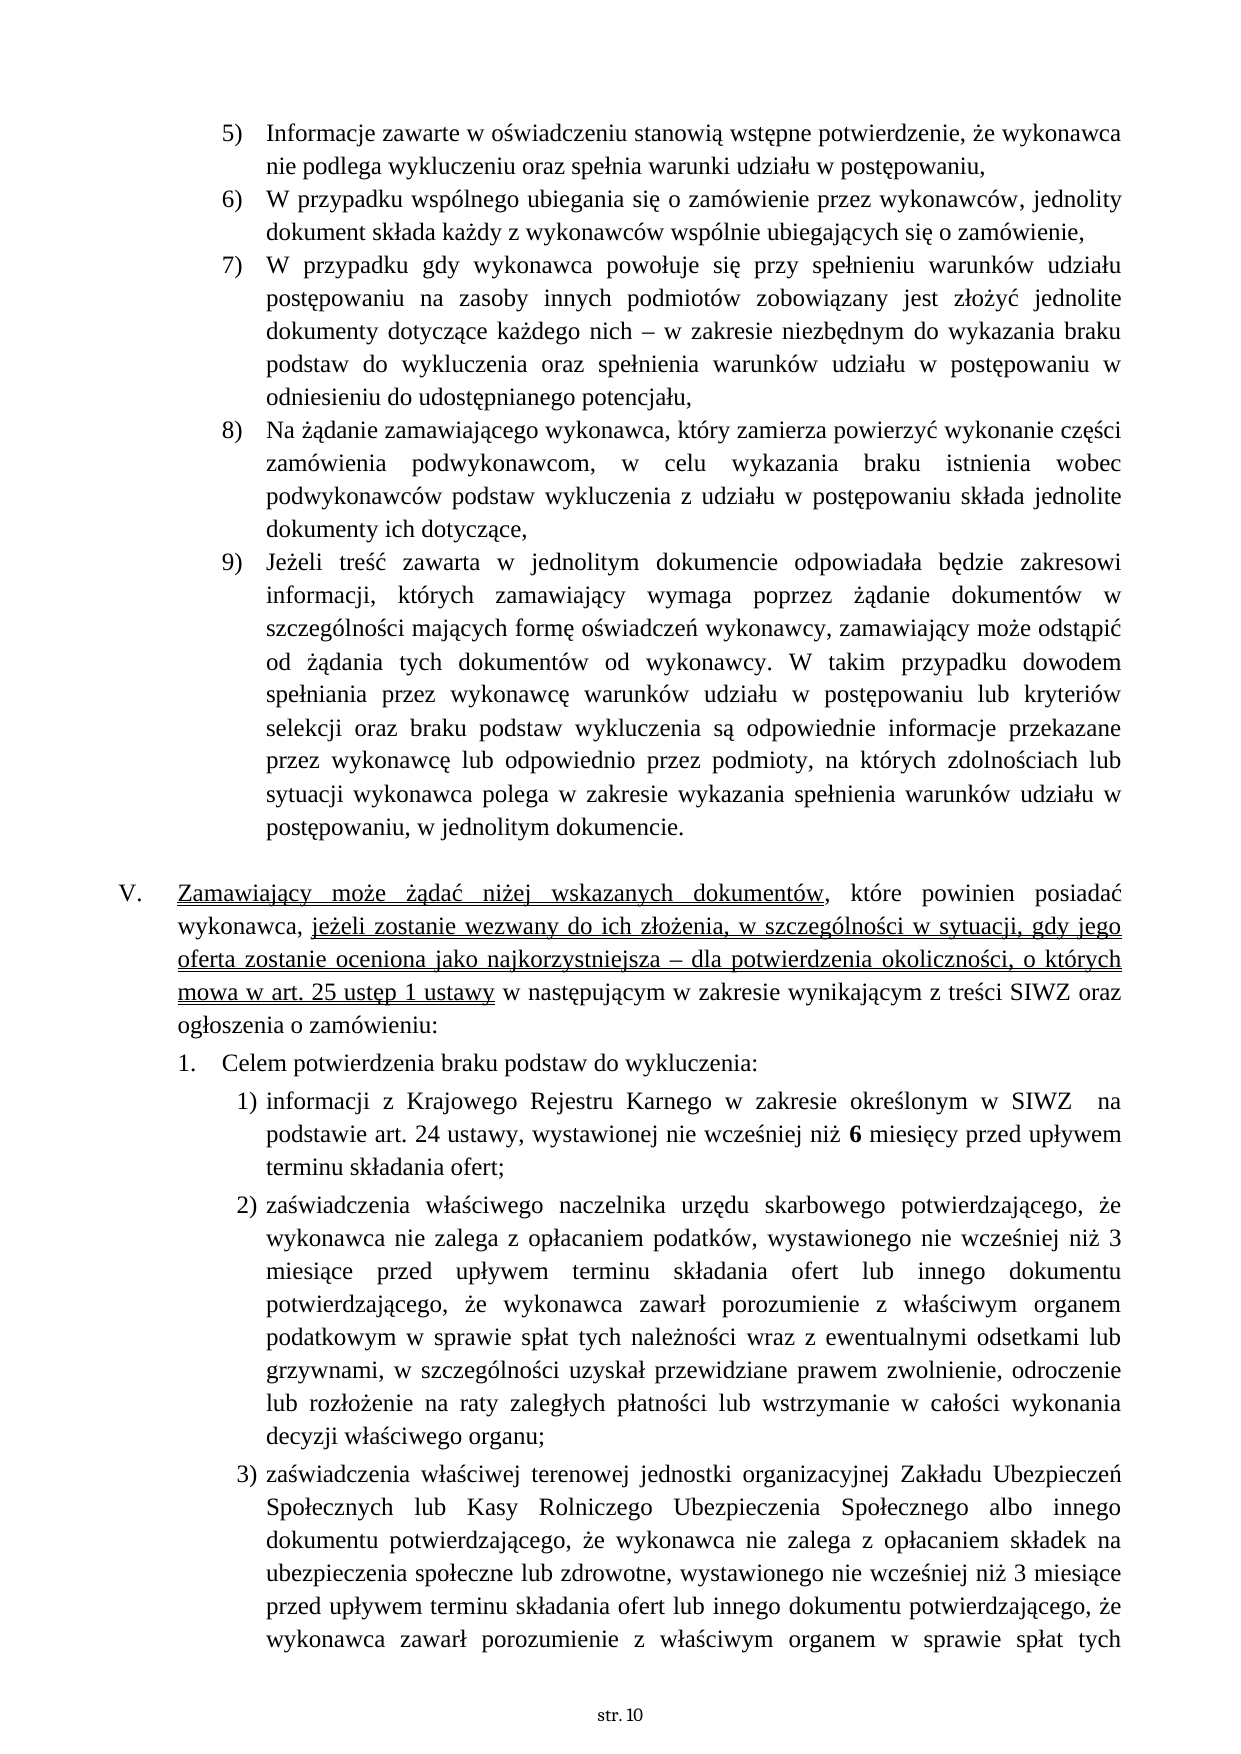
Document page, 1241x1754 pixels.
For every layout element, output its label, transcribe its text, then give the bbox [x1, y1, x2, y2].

list informacji z Krajowego Rejestru Karnego w zakresie określonym w SIWZ na podstawie art. 24 ustawy, wystawionej nie wcześniej niż 6 miesięcy przed upływem terminu składania ofert; [236, 1086, 1122, 1181]
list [236, 1459, 1122, 1653]
list Na żądanie zamawiającego wykonawca, który zamierza powierzyć wykonanie części zamówienia podwykonawcom, w celu wykazania braku istnienia wobec podwykonawców podstaw wykluczenia z udziału w postępowaniu składa jednolite dokumenty ich dotyczące, [222, 415, 1122, 543]
list W przypadku gdy wykonawca powołuje się przy spełnieniu warunków udziału postępowaniu na zasoby innych podmiotów zobowiązany jest złożyć jednolite dokumenty dotyczące każdego nich – w zakresie niezbędnym do wykazania braku podstaw do wykluczenia oraz spełnienia warunków udziału w postępowaniu w odniesieniu do udostępnianego potencjału, [222, 250, 1122, 411]
list W przypadku wspólnego ubiegania się o zamówienie przez wykonawców, jednolity dokument składa każdy z wykonawców wspólnie ubiegających się o zamówienie, [222, 184, 1122, 246]
list Zamawiający może żądać niżej wskazanych dokumentów, które powinien posiadać wykonawca, jeżeli zostanie wezwany do ich złożenia, w szczególności w sytuacji, gdy jego oferta zostanie oceniona jako najkorzystniejsza – dla potwierdzenia okoliczności, o których mowa w art. 25 ustęp 1 ustawy w następującym w zakresie wynikającym z treści SIWZ oraz ogłoszenia o zamówieniu: [118, 878, 1122, 1038]
list Celem potwierdzenia braku podstaw do wykluczenia: [177, 1048, 1122, 1077]
list zaświadczenia właściwego naczelnika urzędu skarbowego potwierdzającego, że wykonawca nie zalega z opłacaniem podatków, wystawionego nie wcześniej niż 3 miesiące przed upływem terminu składania ofert lub innego dokumentu potwierdzającego, że wykonawca zawarł porozumienie z właściwym organem podatkowym w sprawie spłat tych należności wraz z ewentualnymi odsetkami lub grzywnami, w szczególności uzyskał przewidziane prawem zwolnienie, odroczenie lub rozłożenie na raty zaległych płatności lub wstrzymanie w całości wykonania decyzji właściwego organu; [236, 1190, 1122, 1450]
list Informacje zawarte w oświadczeniu stanowią wstępne potwierdzenie, że wykonawca nie podlega wykluczeniu oraz spełnia warunki udziału w postępowaniu, [222, 118, 1122, 180]
list Jeżeli treść zawarta w jednolitym dokumencie odpowiadała będzie zakresowi informacji, których zamawiający wymaga poprzez żądanie dokumentów w szczególności mających formę oświadczeń wykonawcy, zamawiający może odstąpić od żądania tych dokumentów od wykonawcy. W takim przypadku dowodem spełniania przez wykonawcę warunków udziału w postępowaniu lub kryteriów selekcji oraz braku podstaw wykluczenia są odpowiednie informacje przekazane przez wykonawcę lub odpowiednio przez podmioty, na których zdolnościach lub sytuacji wykonawca polega w zakresie wykazania spełnienia warunków udziału w postępowaniu, w jednolitym dokumencie. [222, 547, 1122, 840]
